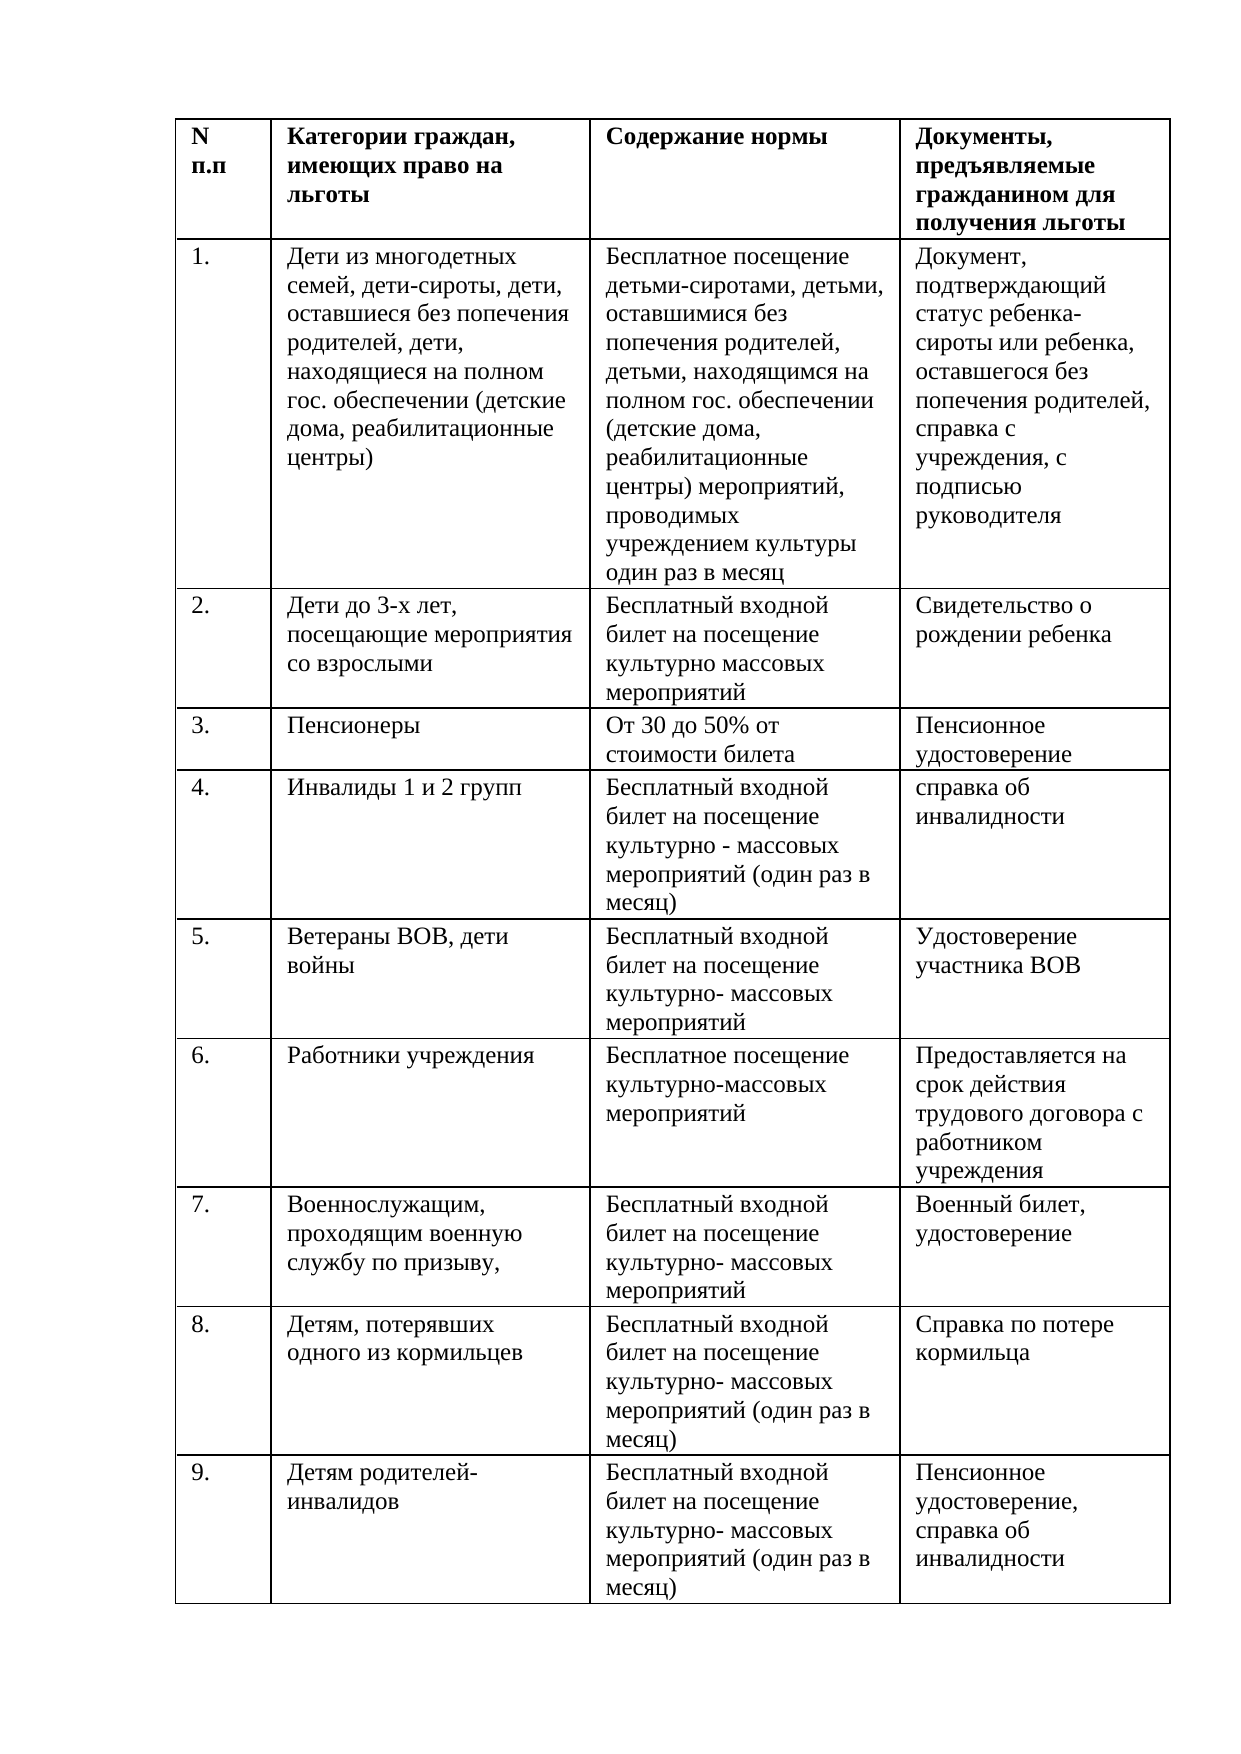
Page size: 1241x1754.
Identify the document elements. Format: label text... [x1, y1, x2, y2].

table_cell 4. [176, 770, 270, 918]
table_cell Дети из многодетных семей, дети-сироты, дети, оставшиеся без попечения родителей, дети, находящиеся на полном гос. обеспечении (детские дома, реабилитационные центры) [272, 240, 589, 587]
table_cell справка об инвалидности [901, 771, 1169, 918]
table_cell Бесплатный входной билет на посещение культурно- массовых мероприятий [591, 1188, 899, 1306]
table_cell Ветераны ВОВ, дети войны [272, 920, 589, 1037]
table_cell 7. [176, 1187, 270, 1306]
table_cell Документы, предъявляемые гражданином для получения льготы [901, 120, 1169, 238]
table_cell Справка по потере кормильца [901, 1307, 1169, 1454]
table_cell N п.п [176, 120, 270, 238]
table_cell 2. [176, 589, 270, 707]
table_cell От 30 до 50% от стоимости билета [591, 709, 899, 769]
table_cell Бесплатный входной билет на посещение культурно массовых мероприятий [591, 589, 899, 707]
table_cell Дети до 3-х лет, посещающие мероприятия со взрослыми [272, 589, 589, 707]
table_cell 5. [176, 919, 270, 1037]
table_cell 9. [176, 1455, 270, 1602]
table_cell Работники учреждения [272, 1039, 589, 1186]
table_cell Военнослужащим, проходящим военную службу по призыву, [272, 1188, 589, 1306]
table_cell Бесплатное посещение детьми-сиротами, детьми, оставшимися без попечения родителей, детьми, находящимся на полном гос. обеспечении (детские дома, реабилитационные центры) мероприятий, проводимых учреждением культуры один раз в месяц [591, 240, 899, 587]
table_cell Удостоверение участника ВОВ [901, 920, 1169, 1037]
table_cell Предоставляется на срок действия трудового договора с работником учреждения [901, 1039, 1169, 1186]
table_cell Инвалиды 1 и 2 групп [272, 771, 589, 918]
table_cell Детям, потерявших одного из кормильцев [272, 1307, 589, 1454]
table_cell Содержание нормы [591, 120, 899, 238]
table_cell Бесплатное посещение культурно-массовых мероприятий [591, 1039, 899, 1186]
table_cell 8. [176, 1307, 270, 1454]
table_cell Документ, подтверждающий статус ребенка-сироты или ребенка, оставшегося без попечения родителей, справка с учреждения, с подписью руководителя [901, 240, 1169, 587]
table_cell Бесплатный входной билет на посещение культурно- массовых мероприятий [591, 920, 899, 1037]
table_cell Бесплатный входной билет на посещение культурно- массовых мероприятий (один раз в месяц) [591, 1307, 899, 1454]
table_cell 3. [176, 708, 270, 769]
table_cell Пенсионное удостоверение [901, 709, 1169, 769]
table_cell Бесплатный входной билет на посещение культурно - массовых мероприятий (один раз в месяц) [591, 771, 899, 918]
table_cell Пенсионеры [272, 709, 589, 769]
table_cell Пенсионное удостоверение, справка об инвалидности [901, 1456, 1169, 1602]
table_cell 1. [176, 239, 270, 587]
table_cell Категории граждан, имеющих право на льготы [272, 120, 589, 238]
table_cell Военный билет, удостоверение [901, 1188, 1169, 1306]
table_cell 6. [176, 1039, 270, 1186]
table_cell Детям родителей- инвалидов [272, 1456, 589, 1602]
table_cell Бесплатный входной билет на посещение культурно- массовых мероприятий (один раз в месяц) [591, 1456, 899, 1602]
table_cell Свидетельство о рождении ребенка [901, 589, 1169, 707]
